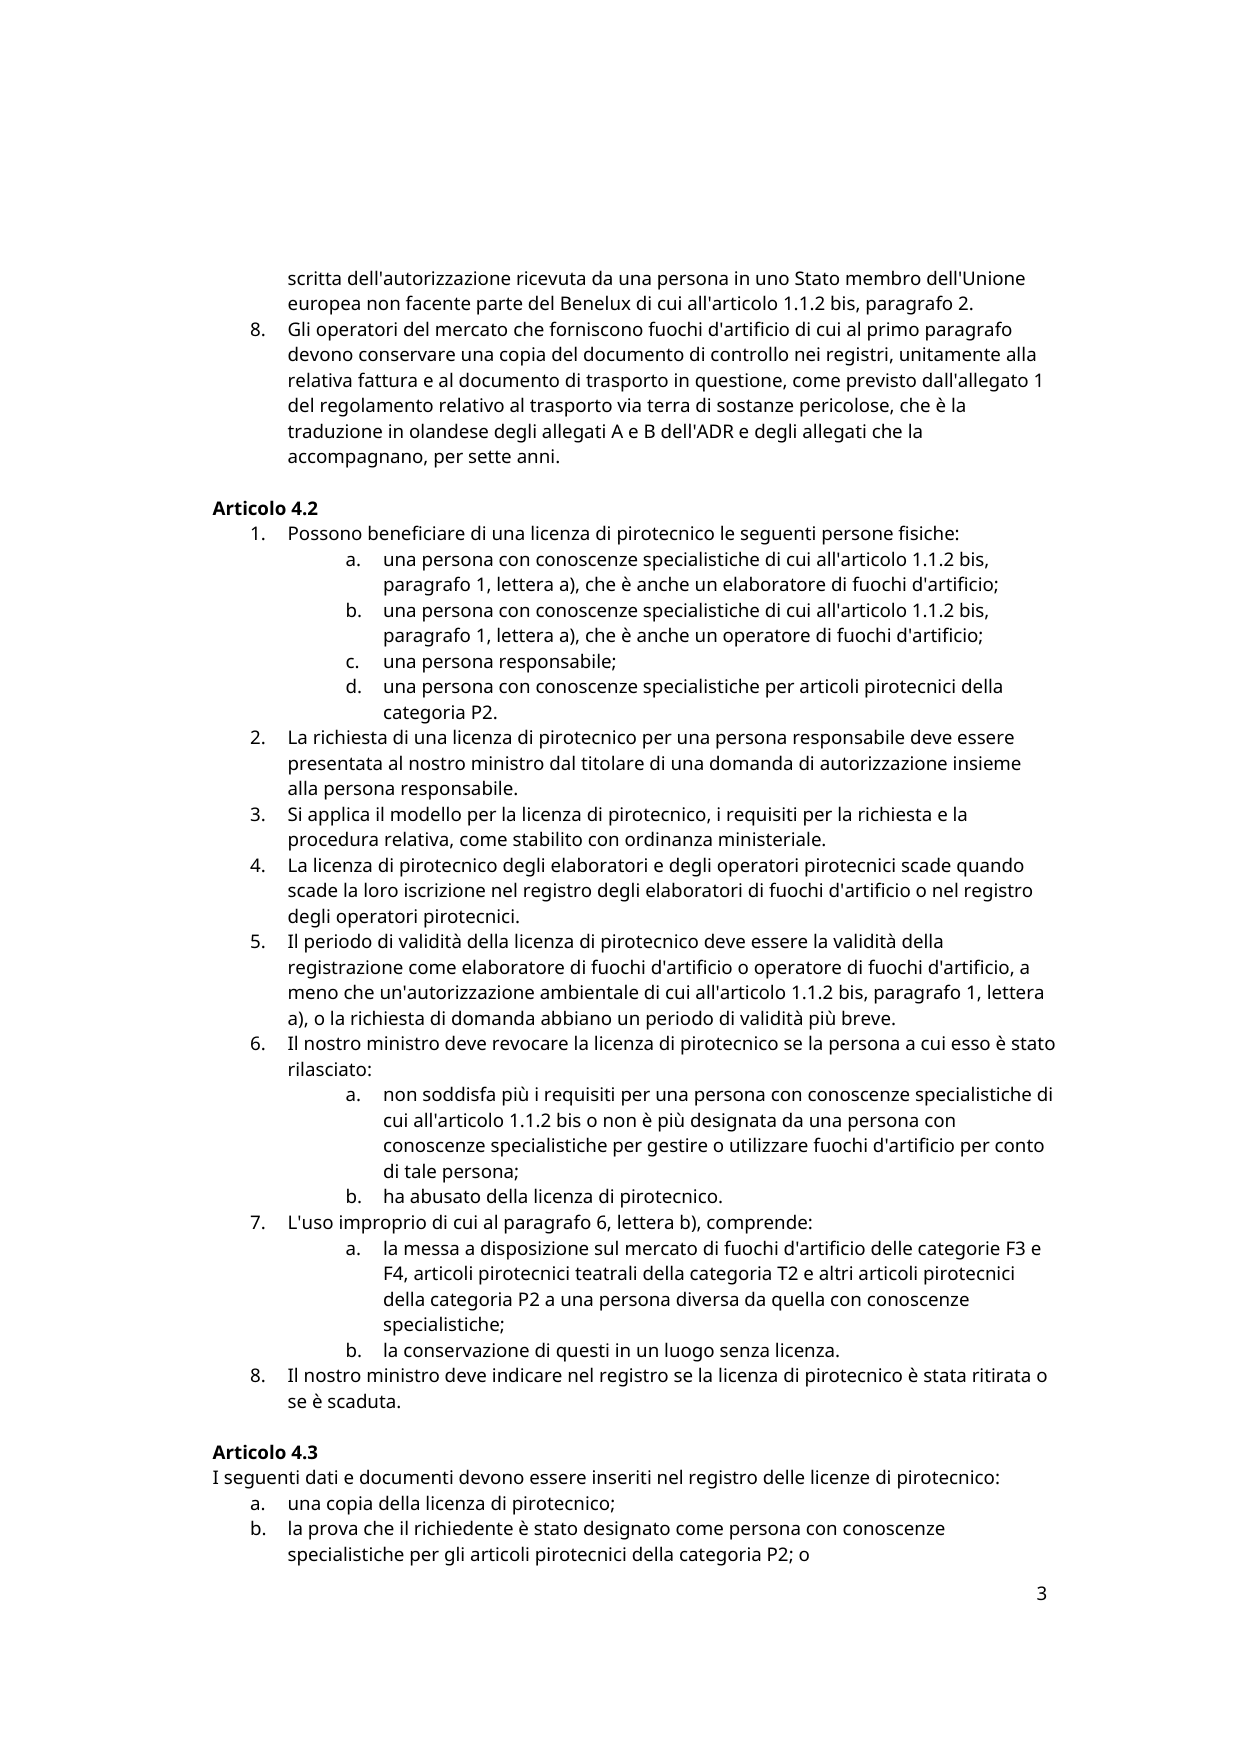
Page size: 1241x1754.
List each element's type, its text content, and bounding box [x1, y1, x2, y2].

list Possono beneficiare di una licenza di pirotecnico le seguenti persone fisiche: [250, 520, 1057, 546]
list L'uso improprio di cui al paragrafo 6, lettera b), comprende: [250, 1209, 1057, 1235]
list Il nostro ministro deve revocare la licenza di pirotecnico se la persona a cui esso è stato rilasciato: [250, 1031, 1057, 1082]
list una persona con conoscenze specialistiche per articoli pirotecnici della categoria P2. [345, 673, 1057, 724]
list una persona con conoscenze specialistiche di cui all'articolo 1.1.2 bis, paragrafo 1, lettera a), che è anche un elaboratore di fuochi d'artificio; [345, 546, 1057, 597]
list Si applica il modello per la licenza di pirotecnico, i requisiti per la richiesta e la procedura relativa, come stabilito con ordinanza ministeriale. [250, 801, 1057, 852]
list una persona responsabile; [345, 648, 1057, 673]
list Gli operatori del mercato che forniscono fuochi d'artificio di cui al primo paragrafo devono conservare una copia del documento di controllo nei registri, unitamente alla relativa fattura e al documento di trasporto in questione, come previsto dall'allegato 1 del regolamento relativo al trasporto via terra di sostanze pericolose, che è la traduzione in olandese degli allegati A e B dell'ADR e degli allegati che la accompagnano, per sette anni. [250, 316, 1057, 469]
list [250, 265, 1057, 316]
text Articolo 4.2 [212, 495, 1057, 520]
list ha abusato della licenza di pirotecnico. [345, 1184, 1057, 1209]
list Il nostro ministro deve indicare nel registro se la licenza di pirotecnico è stata ritirata o se è scaduta. [250, 1362, 1057, 1413]
list La licenza di pirotecnico degli elaboratori e degli operatori pirotecnici scade quando scade la loro iscrizione nel registro degli elaboratori di fuochi d'artificio o nel registro degli operatori pirotecnici. [250, 852, 1057, 929]
list non soddisfa più i requisiti per una persona con conoscenze specialistiche di cui all'articolo 1.1.2 bis o non è più designata da una persona con conoscenze specialistiche per gestire o utilizzare fuochi d'artificio per conto di tale persona; [345, 1082, 1057, 1184]
list la conservazione di questi in un luogo senza licenza. [345, 1337, 1057, 1362]
list una persona con conoscenze specialistiche di cui all'articolo 1.1.2 bis, paragrafo 1, lettera a), che è anche un operatore di fuochi d'artificio; [345, 597, 1057, 648]
list Il periodo di validità della licenza di pirotecnico deve essere la validità della registrazione come elaboratore di fuochi d'artificio o operatore di fuochi d'artificio, a meno che un'autorizzazione ambientale di cui all'articolo 1.1.2 bis, paragrafo 1, lettera a), o la richiesta di domanda abbiano un periodo di validità più breve. [250, 929, 1057, 1031]
list la messa a disposizione sul mercato di fuochi d'artificio delle categorie F3 e F4, articoli pirotecnici teatrali della categoria T2 e altri articoli pirotecnici della categoria P2 a una persona diversa da quella con conoscenze specialistiche; [345, 1235, 1057, 1337]
list una copia della licenza di pirotecnico; [250, 1490, 1057, 1516]
list La richiesta di una licenza di pirotecnico per una persona responsabile deve essere presentata al nostro ministro dal titolare di una domanda di autorizzazione insieme alla persona responsabile. [250, 724, 1057, 801]
text Articolo 4.3 [212, 1439, 1057, 1464]
text I seguenti dati e documenti devono essere inseriti nel registro delle licenze di pirotecnico: [212, 1464, 1057, 1490]
list la prova che il richiedente è stato designato come persona con conoscenze specialistiche per gli articoli pirotecnici della categoria P2; o [250, 1516, 1057, 1567]
